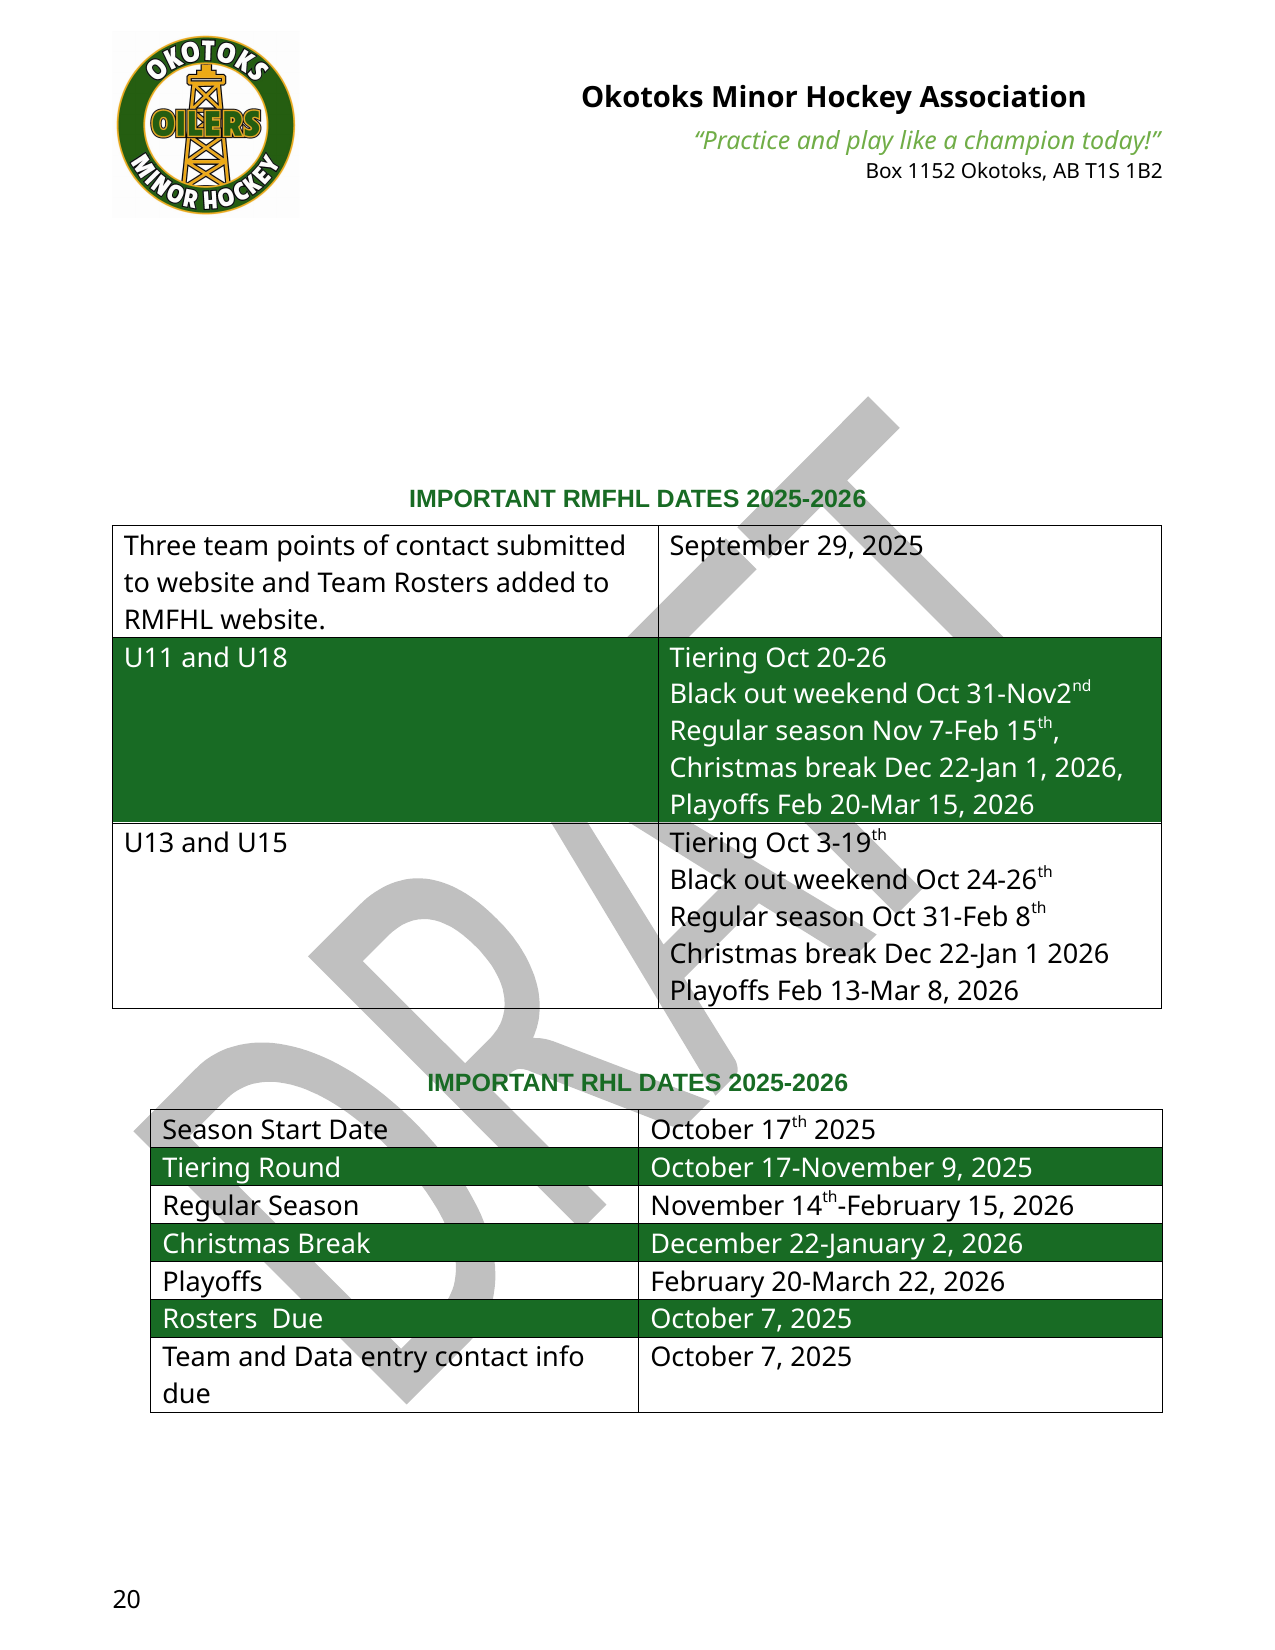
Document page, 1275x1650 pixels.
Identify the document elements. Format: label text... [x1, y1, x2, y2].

subtitle IMPORTANT RHL DATES 2025-2026 [112, 1068, 1163, 1097]
table_cell Team and Data entry contact info due [151, 1338, 638, 1412]
table_cell October 7, 2025 [639, 1300, 1162, 1337]
table_cell February 20-March 22, 2026 [639, 1262, 1162, 1299]
table_cell Christmas Break [151, 1224, 638, 1261]
table_cell November 14th-February 15, 2026 [639, 1186, 1162, 1223]
table_cell U13 and U15 [113, 824, 658, 1008]
table_cell December 22-January 2, 2026 [639, 1224, 1162, 1261]
table_cell October 17-November 9, 2025 [639, 1148, 1162, 1185]
table_cell Rosters Due [151, 1300, 638, 1337]
table_cell Tiering Oct 20-26 Black out weekend Oct 31-Nov2nd Regular season Nov 7-Feb 15th, Christmas break Dec 22-Jan 1, 2026, Playoffs Feb 20-Mar 15, 2026 [659, 638, 1161, 822]
subtitle IMPORTANT RMFHL DATES 2025-2026 [112, 484, 1163, 513]
table_header Three team points of contact submitted to website and Team Rosters added to RMFHL website. [113, 526, 658, 637]
table_cell Regular Season [151, 1186, 638, 1223]
table_cell Playoffs [151, 1262, 638, 1299]
table_header Season Start Date [151, 1110, 638, 1147]
table_cell October 7, 2025 [639, 1338, 1162, 1412]
table_cell Tiering Round [151, 1148, 638, 1185]
table_cell U11 and U18 [113, 638, 658, 822]
table_cell Tiering Oct 3-19th Black out weekend Oct 24-26th Regular season Oct 31-Feb 8th Christmas break Dec 22-Jan 1 2026 Playoffs Feb 13-Mar 8, 2026 [659, 824, 1161, 1008]
picture [112, 31, 300, 218]
table_header September 29, 2025 [659, 526, 1161, 637]
table_header October 17th 2025 [639, 1110, 1162, 1147]
